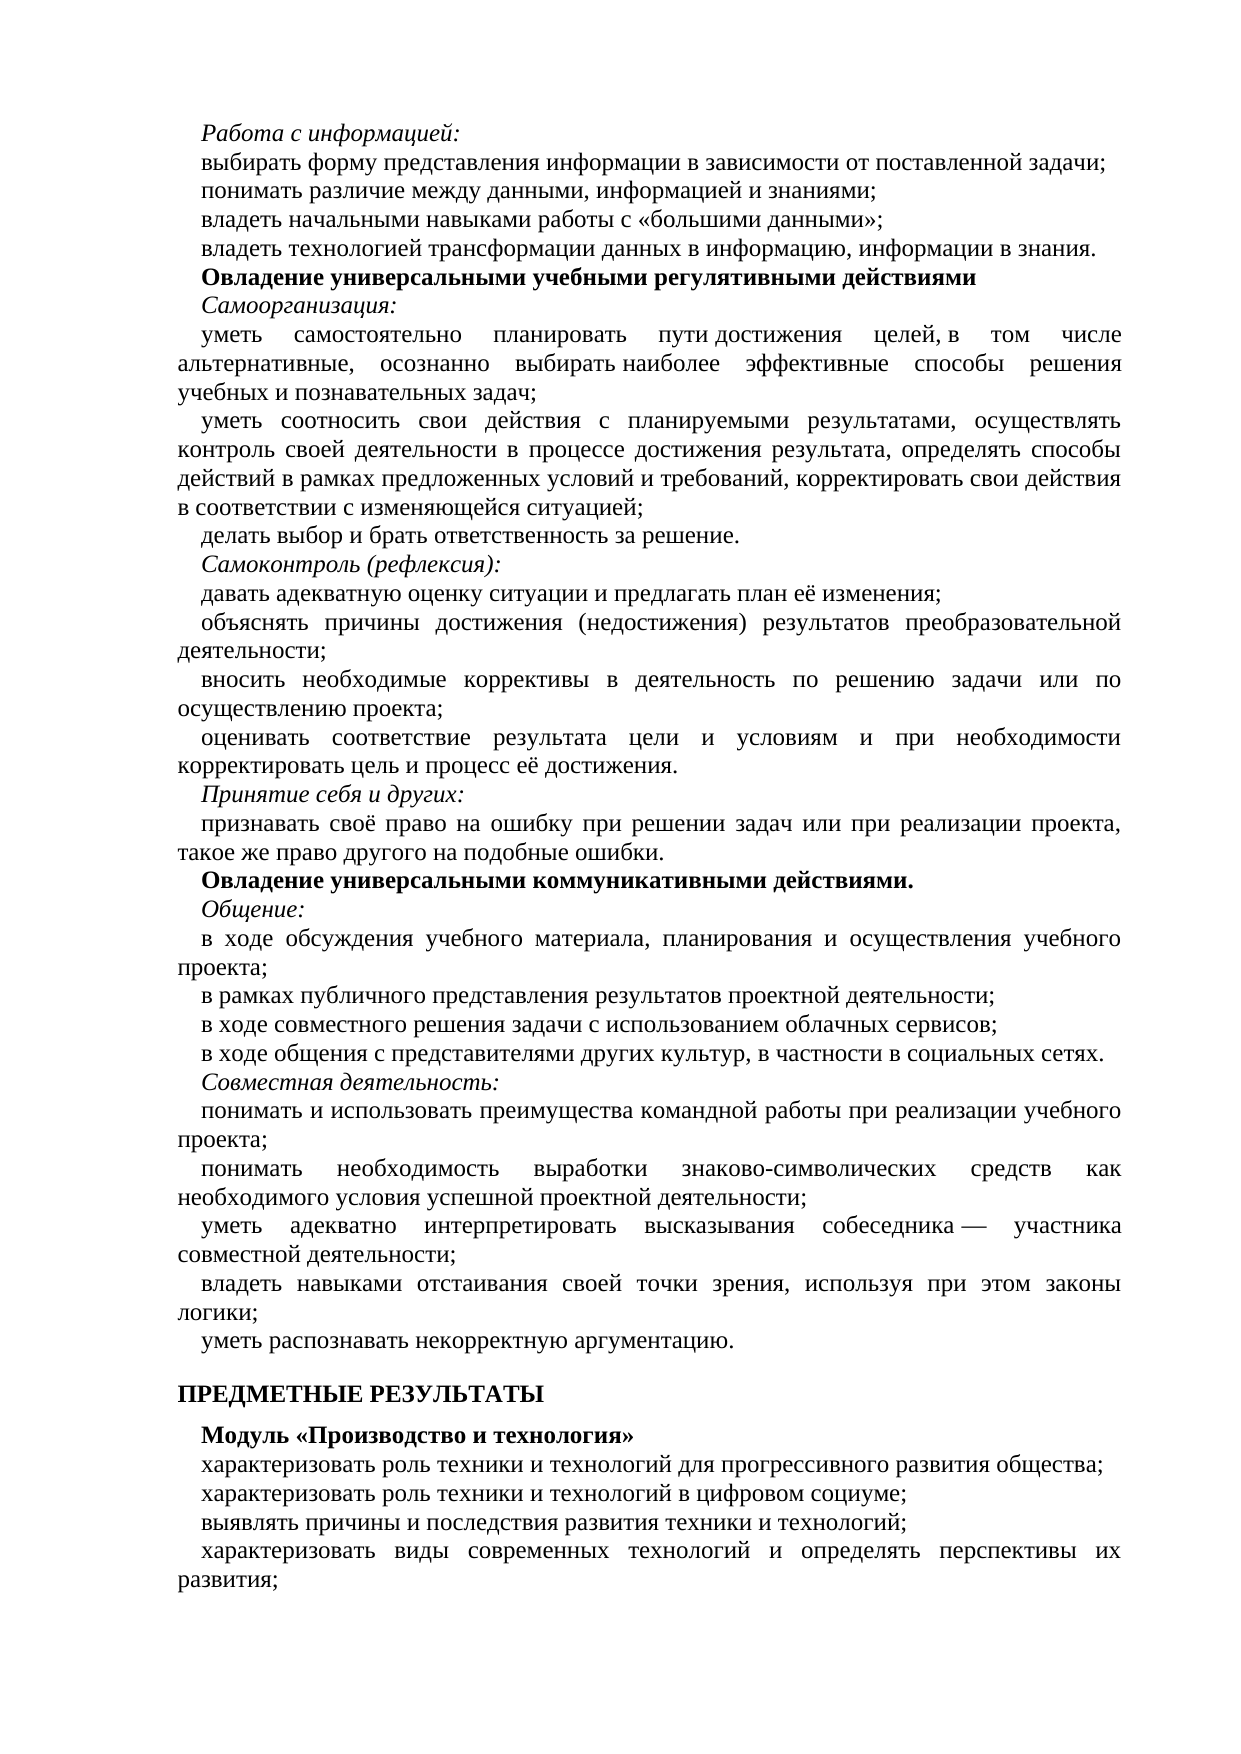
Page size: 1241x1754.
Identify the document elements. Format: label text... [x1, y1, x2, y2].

text признавать своё право на ошибку при решении задач или при реализации проекта, такое же право другого на подобные ошибки. [177, 808, 1122, 866]
text уметь самостоятельно планировать пути достижения целей, в том числе альтернативные, осознанно выбирать наиболее эффективные способы решения учебных и познавательных задач; [177, 319, 1122, 406]
text характеризовать виды современных технологий и определять перспективы их развития; [177, 1536, 1122, 1593]
text в ходе обсуждения учебного материала, планирования и осуществления учебного проекта; [177, 923, 1122, 981]
text в рамках публичного представления результатов проектной деятельности; [177, 981, 1122, 1009]
text Принятие себя и других: [177, 779, 1122, 808]
text Овладение универсальными коммуникативными действиями. [177, 866, 1122, 894]
text Работа с информацией: [177, 118, 1122, 147]
text делать выбор и брать ответственность за решение. [177, 521, 1122, 549]
text объяснять причины достижения (недостижения) результатов преобразовательной деятельности; [177, 607, 1122, 664]
text оценивать соответствие результата цели и условиям и при необходимости корректировать цель и процесс её достижения. [177, 722, 1122, 779]
text владеть навыками отстаивания своей точки зрения, используя при этом законы логики; [177, 1268, 1122, 1326]
text уметь распознавать некорректную аргументацию. [177, 1326, 1122, 1354]
text характеризовать роль техники и технологий в цифровом социуме; [177, 1478, 1122, 1507]
text понимать различие между данными, информацией и знаниями; [177, 176, 1122, 204]
text уметь соотносить свои действия с планируемыми результатами, осуществлять контроль своей деятельности в процессе достижения результата, определять способы действий в рамках предложенных условий и требований, корректировать свои действия в соответствии с изменяющейся ситуацией; [177, 406, 1122, 521]
subtitle ПРЕДМЕТНЫЕ РЕЗУЛЬТАТЫ [177, 1379, 1122, 1408]
text выявлять причины и последствия развития техники и технологий; [177, 1507, 1122, 1536]
text Общение: [177, 894, 1122, 923]
text характеризовать роль техники и технологий для прогрессивного развития общества; [177, 1449, 1122, 1478]
text Самоконтроль (рефлексия): [177, 549, 1122, 578]
text владеть начальными навыками работы с «большими данными»; [177, 204, 1122, 233]
text Овладение универсальными учебными регулятивными действиями [177, 262, 1122, 291]
text в ходе совместного решения задачи с использованием облачных сервисов; [177, 1009, 1122, 1038]
text понимать и использовать преимущества командной работы при реализации учебного проекта; [177, 1096, 1122, 1153]
text Самоорганизация: [177, 291, 1122, 319]
text в ходе общения с представителями других культур, в частности в социальных сетях. [177, 1038, 1122, 1067]
text владеть технологией трансформации данных в информацию, информации в знания. [177, 233, 1122, 262]
text давать адекватную оценку ситуации и предлагать план её изменения; [177, 578, 1122, 607]
text Модуль «Производство и технология» [177, 1421, 1122, 1449]
text понимать необходимость выработки знаково-символических средств как необходимого условия успешной проектной деятельности; [177, 1153, 1122, 1211]
text уметь адекватно интерпретировать высказывания собеседника — участника совместной деятельности; [177, 1211, 1122, 1268]
text вносить необходимые коррективы в деятельность по решению задачи или по осуществлению проекта; [177, 664, 1122, 722]
text выбирать форму представления информации в зависимости от поставленной задачи; [177, 147, 1122, 176]
text Совместная деятельность: [177, 1067, 1122, 1096]
